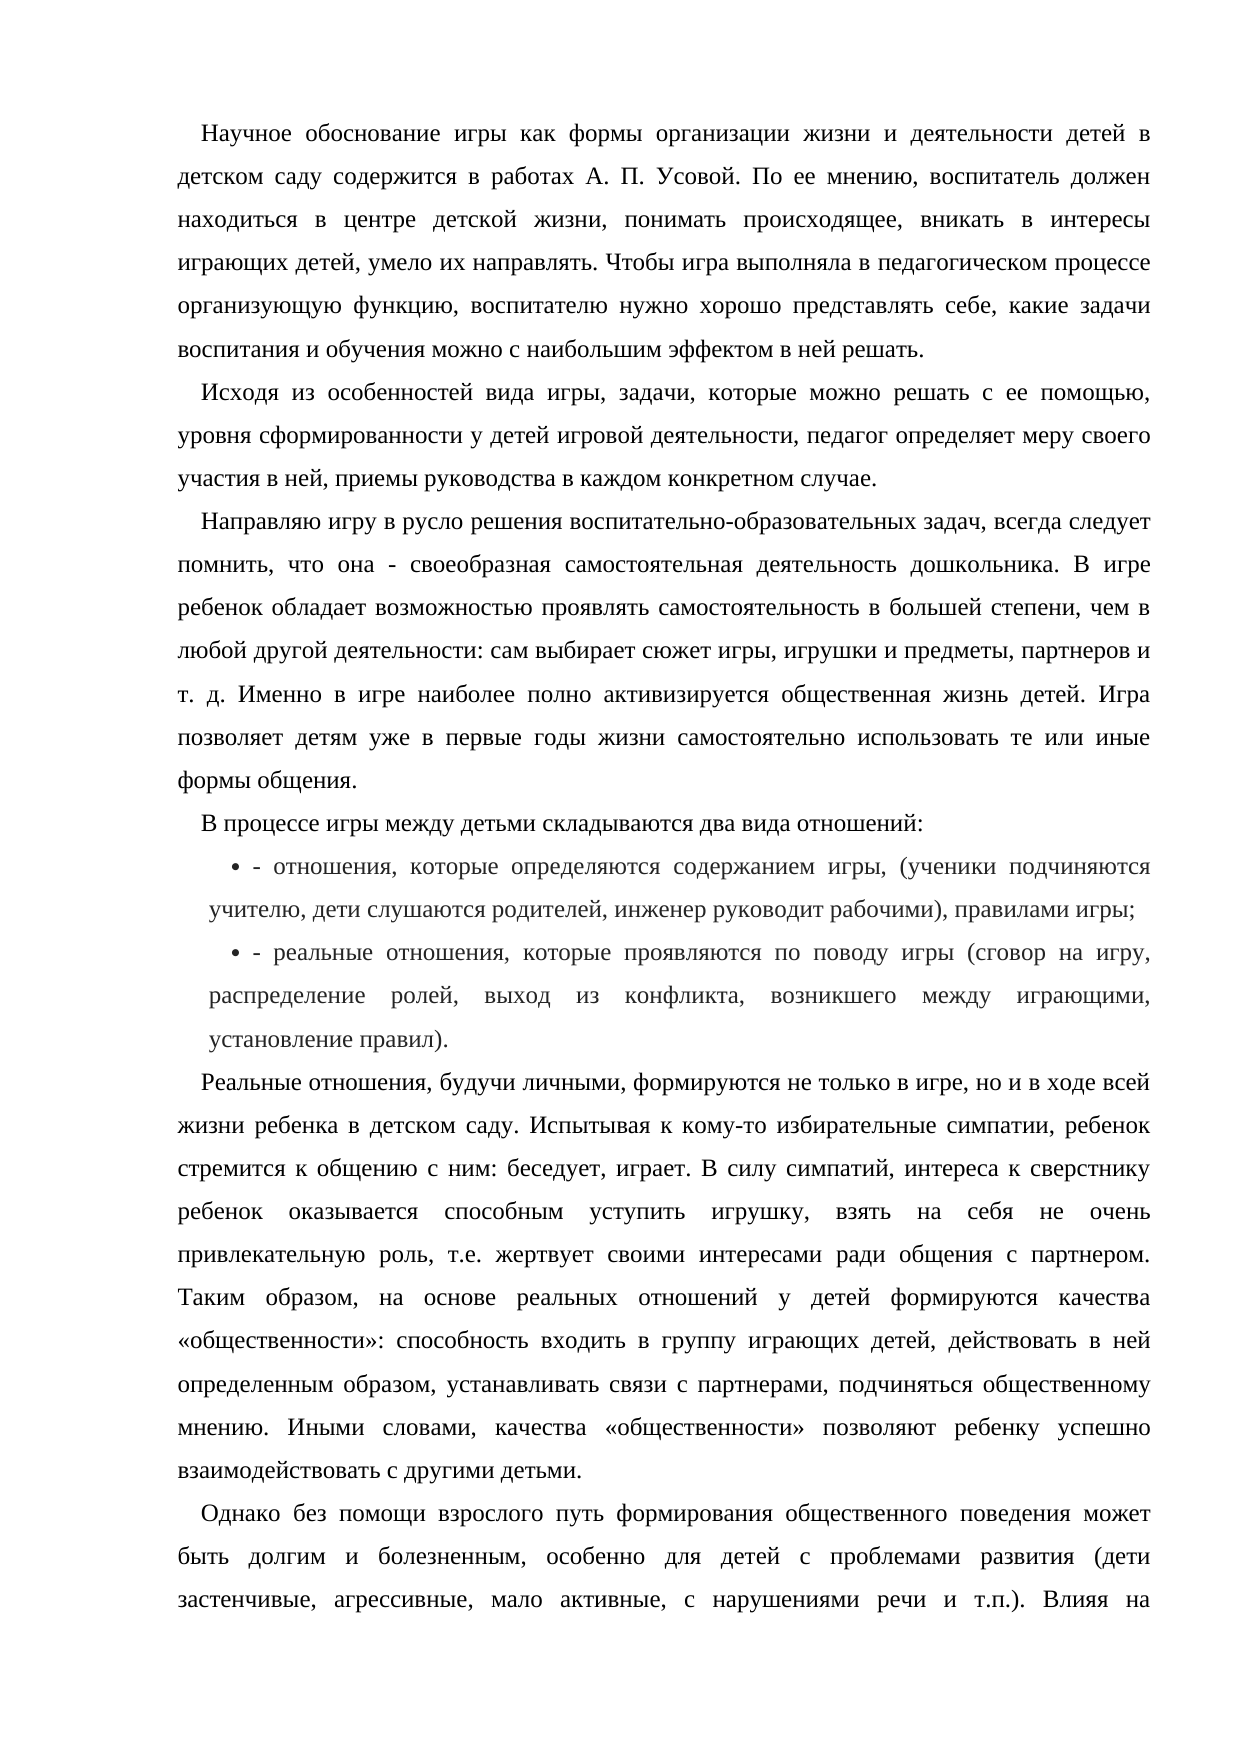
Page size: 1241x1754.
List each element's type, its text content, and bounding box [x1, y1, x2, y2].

list - реальные отношения, которые проявляются по поводу игры (сговор на игру, распределение ролей, выход из конфликта, возникшего между играющими, установление правил). [208, 937, 1152, 1052]
text Реальные отношения, будучи личными, формируются не только в игре, но и в ходе всей жизни ребенка в детском саду. Испытывая к кому-то избирательные симпатии, ребенок стремится к общению с ним: беседует, играет. В силу симпатий, интереса к сверстнику ребенок оказывается способным уступить игрушку, взять на себя не очень привлекательную роль, т.е. жертвует своими интересами ради общения с партнером. Таким образом, на основе реальных отношений у детей формируются качества «общественности»: способность входить в группу играющих детей, действовать в ней определенным образом, устанавливать связи с партнерами, подчиняться общественному мнению. Иными словами, качества «общественности» позволяют ребенку успешно взаимодействовать с другими детьми. [177, 1067, 1152, 1484]
text Исходя из особенностей вида игры, задачи, которые можно решать с ее помощью, уровня сформированности у детей игровой деятельности, педагог определяет меру своего участия в ней, приемы руководства в каждом конкретном случае. [177, 377, 1152, 492]
text Направляю игру в русло решения воспитательно-образовательных задач, всегда следует помнить, что она - своеобразная самостоятельная деятельность дошкольника. В игре ребенок обладает возможностью проявлять самостоятельность в большей степени, чем в любой другой деятельности: сам выбирает сюжет игры, игрушки и предметы, партнеров и т. д. Именно в игре наиболее полно активизируется общественная жизнь детей. Игра позволяет детям уже в первые годы жизни самостоятельно использовать те или иные формы общения. [177, 506, 1152, 794]
list - отношения, которые определяются содержанием игры, (ученики подчиняются учителю, дети слушаются родителей, инженер руководит рабочими), правилами игры; [208, 851, 1152, 923]
text Научное обоснование игры как формы организации жизни и деятельности детей в детском саду содержится в работах А. П. Усовой. По ее мнению, воспитатель должен находиться в центре детской жизни, понимать происходящее, вникать в интересы играющих детей, умело их направлять. Чтобы игра выполняла в педагогическом процессе организующую функцию, воспитателю нужно хорошо представлять себе, какие задачи воспитания и обучения можно с наибольшим эффектом в ней решать. [177, 118, 1152, 362]
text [177, 1498, 1152, 1613]
text В процессе игры между детьми складываются два вида отношений: [177, 808, 1152, 837]
